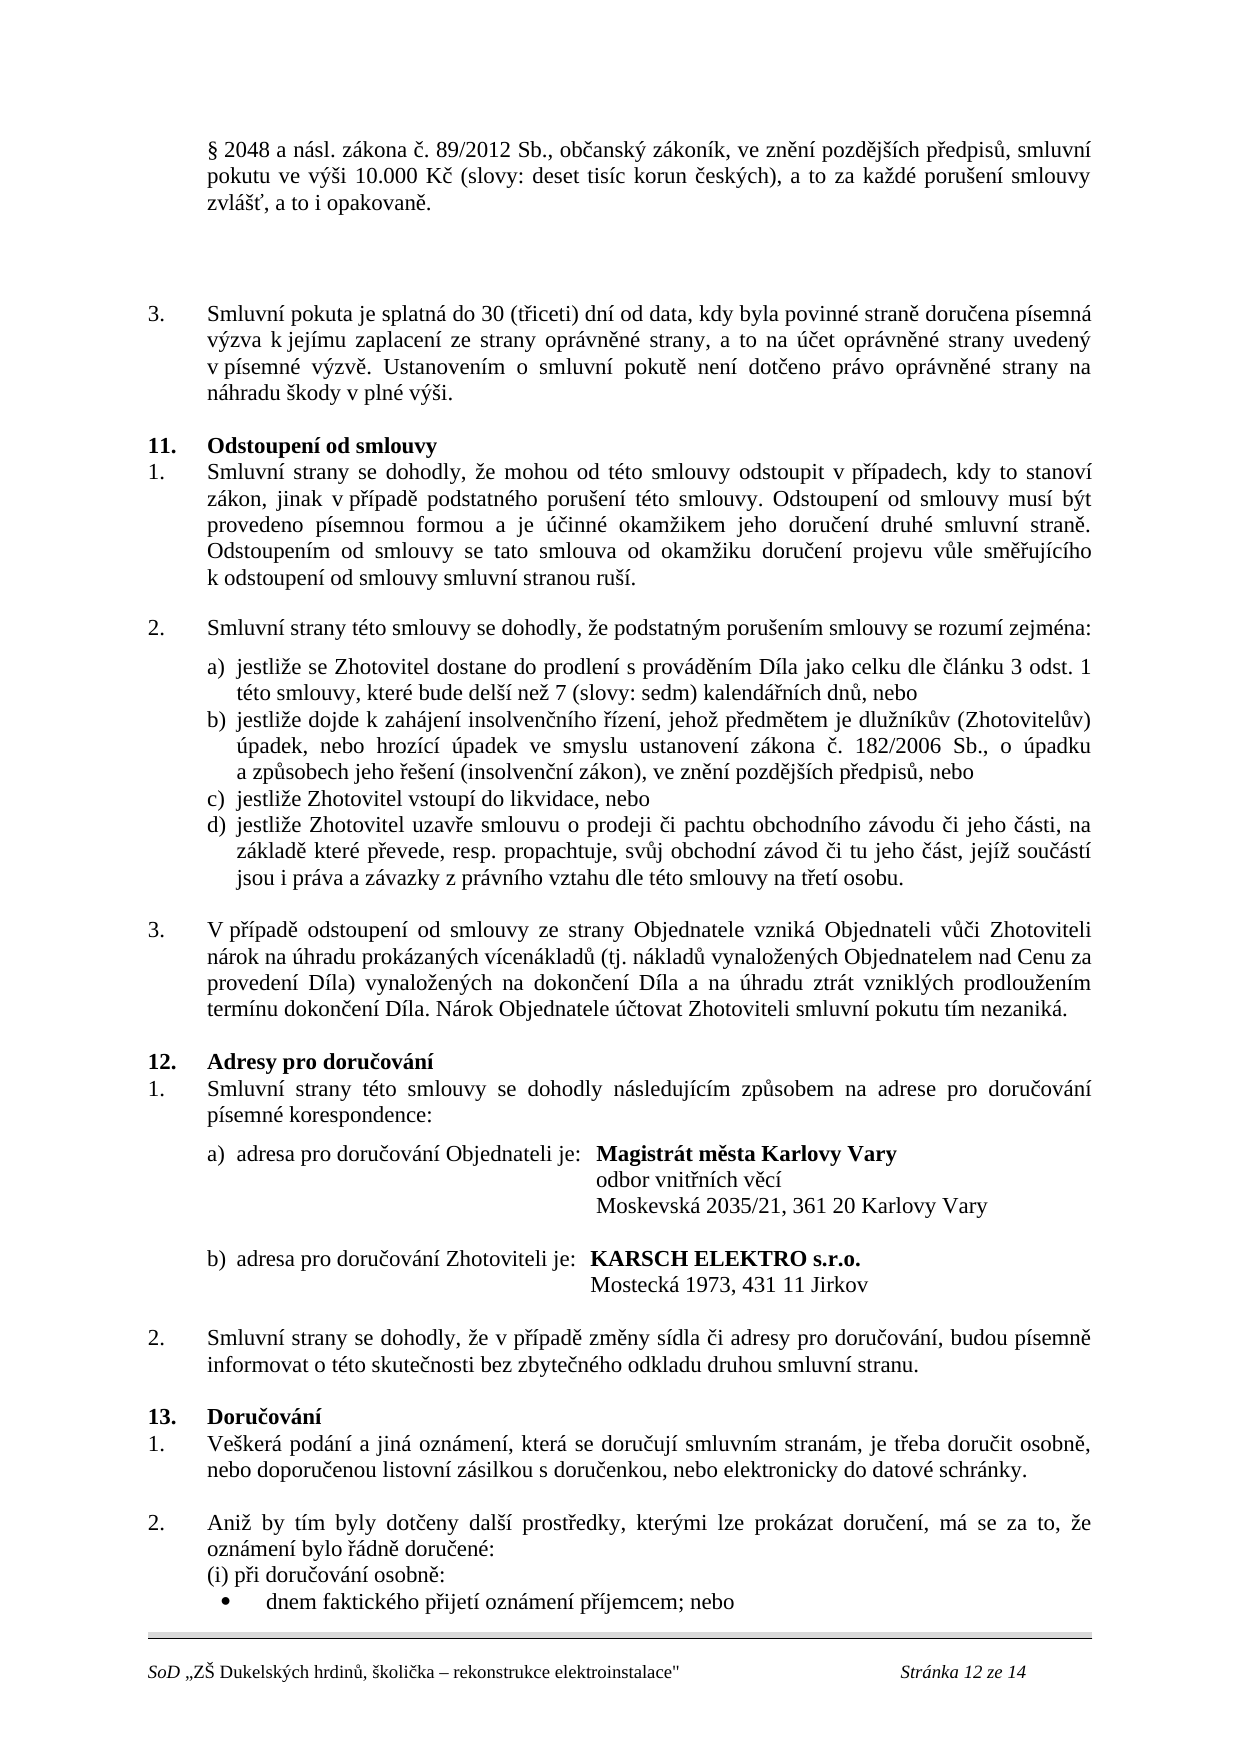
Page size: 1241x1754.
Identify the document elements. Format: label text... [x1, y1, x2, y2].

subtitle Aniž by tím byly dotčeny další prostředky, kterými lze prokázat doručení, má se za to, že oznámení bylo řádně doručené: [148, 1509, 1092, 1561]
subtitle (i) při doručování osobně: [207, 1561, 1092, 1588]
list Smluvní strany této smlouvy se dohodly následujícím způsobem na adrese pro doručování písemné korespondence: [148, 1074, 1092, 1127]
subtitle 11. Odstoupení od smlouvy [148, 432, 1092, 458]
list Smluvní strany se dohodly, že v případě změny sídla či adresy pro doručování, budou písemně informovat o této skutečnosti bez zbytečného odkladu druhou smluvní stranu. [148, 1324, 1092, 1377]
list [148, 136, 1092, 215]
subtitle Veškerá podání a jiná oznámení, která se doručují smluvním stranám, je třeba doručit osobně, nebo doporučenou listovní zásilkou s doručenkou, nebo elektronicky do datové schránky. [148, 1430, 1092, 1482]
list dnem faktického přijetí oznámení příjemcem; nebo [222, 1588, 1092, 1614]
list jestliže Zhotovitel uzavře smlouvu o prodeji či pachtu obchodního závodu či jeho části, na základě které převede, resp. propachtuje, svůj obchodní závod či tu jeho část, jejíž součástí jsou i práva a závazky z právního vztahu dle této smlouvy na třetí osobu. [207, 811, 1092, 890]
subtitle Smluvní strany se dohodly, že mohou od této smlouvy odstoupit v případech, kdy to stanoví zákon, jinak v případě podstatného porušení této smlouvy. Odstoupení od smlouvy musí být provedeno písemnou formou a je účinné okamžikem jeho doručení druhé smluvní straně. Odstoupením od smlouvy se tato smlouva od okamžiku doručení projevu vůle směřujícího k odstoupení od smlouvy smluvní stranou ruší. [148, 458, 1092, 590]
subtitle jestliže se Zhotovitel dostane do prodlení s prováděním Díla jako celku dle článku 3 odst. 1 této smlouvy, které bude delší než 7 (slovy: sedm) kalendářních dnů, nebo [207, 653, 1092, 706]
text Mostecká 1973, 431 11 Jirkov [207, 1272, 1092, 1298]
text Moskevská 2035/21, 361 20 Karlovy Vary [590, 1192, 1092, 1219]
subtitle V případě odstoupení od smlouvy ze strany Objednatele vzniká Objednateli vůči Zhotoviteli nárok na úhradu prokázaných vícenákladů (tj. nákladů vynaložených Objednatelem nad Cenu za provedení Díla) vynaložených na dokončení Díla a na úhradu ztrát vzniklých prodloužením termínu dokončení Díla. Nárok Objednatele účtovat Zhotoviteli smluvní pokutu tím nezaniká. [148, 916, 1092, 1022]
list jestliže dojde k zahájení insolvenčního řízení, jehož předmětem je dlužníkův (Zhotovitelův) úpadek, nebo hrozící úpadek ve smyslu ustanovení zákona č. 182/2006 Sb., o úpadku a způsobech jeho řešení (insolvenční zákon), ve znění pozdějších předpisů, nebo [207, 706, 1092, 785]
list jestliže Zhotovitel vstoupí do likvidace, nebo [207, 785, 1092, 811]
text 12. Adresy pro doručování [148, 1048, 1092, 1074]
subtitle 13. Doručování [148, 1403, 1092, 1430]
text a) adresa pro doručování Objednateli je: Magistrát města Karlovy Vary [207, 1140, 1092, 1166]
text b) adresa pro doručování Zhotoviteli je: KARSCH ELEKTRO s.r.o. [207, 1245, 1092, 1272]
subtitle Smluvní strany této smlouvy se dohodly, že podstatným porušením smlouvy se rozumí zejména: [148, 614, 1092, 640]
subtitle Smluvní pokuta je splatná do 30 (třiceti) dní od data, kdy byla povinné straně doručena písemná výzva k jejímu zaplacení ze strany oprávněné strany, a to na účet oprávněné strany uvedený v písemné výzvě. Ustanovením o smluvní pokutě není dotčeno právo oprávněné strany na náhradu škody v plné výši. [148, 300, 1092, 406]
text odbor vnitřních věcí [207, 1166, 1092, 1192]
